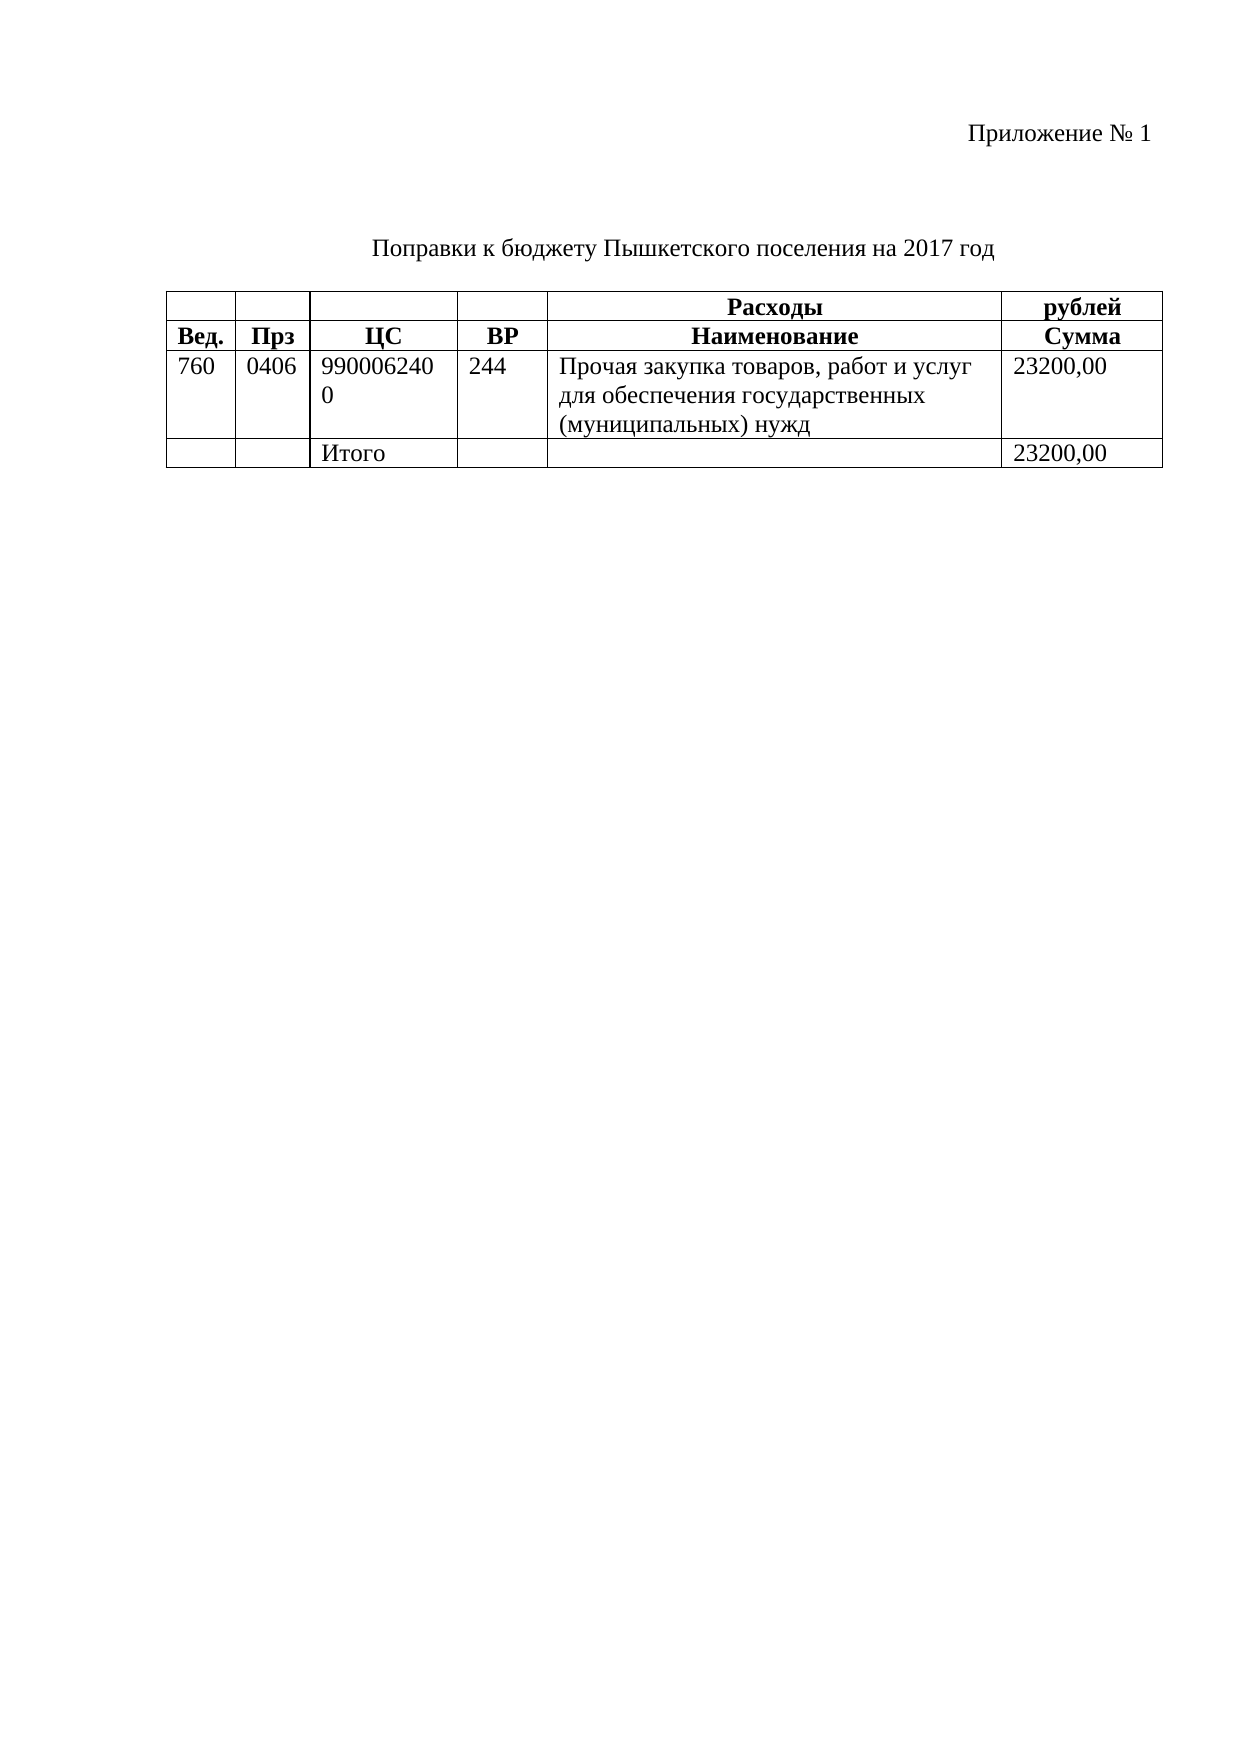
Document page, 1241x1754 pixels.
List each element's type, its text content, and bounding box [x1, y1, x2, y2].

table_cell Сумма [1002, 321, 1162, 350]
table_header [311, 292, 457, 320]
table_cell ЦС [311, 321, 457, 350]
table_header [167, 292, 235, 320]
table_cell [458, 439, 547, 467]
table_cell 23200,00 [1002, 351, 1162, 437]
table_header рублей [1002, 292, 1162, 320]
table_cell 244 [458, 351, 547, 437]
table_header [236, 292, 309, 320]
table_cell Итого [311, 439, 457, 467]
table_header Расходы [548, 292, 1001, 320]
text Приложение № 1 [215, 118, 1152, 147]
table_cell Прочая закупка товаров, работ и услуг для обеспечения государственных (муниципальных) нужд [548, 351, 1001, 437]
table_cell 23200,00 [1002, 439, 1162, 467]
table_cell Наименование [548, 321, 1001, 350]
text Поправки к бюджету Пышкетского поселения на 2017 год [215, 233, 1152, 262]
table_cell [236, 439, 309, 467]
table_cell 0406 [236, 351, 309, 437]
table_header [458, 292, 547, 320]
table_cell 760 [167, 351, 235, 437]
table_cell [167, 439, 235, 467]
table_cell Вед. [167, 321, 235, 350]
table_cell ВР [458, 321, 547, 350]
table_cell Прз [236, 321, 309, 350]
table_cell [548, 439, 1001, 467]
table_cell 9900062400 [311, 351, 457, 437]
